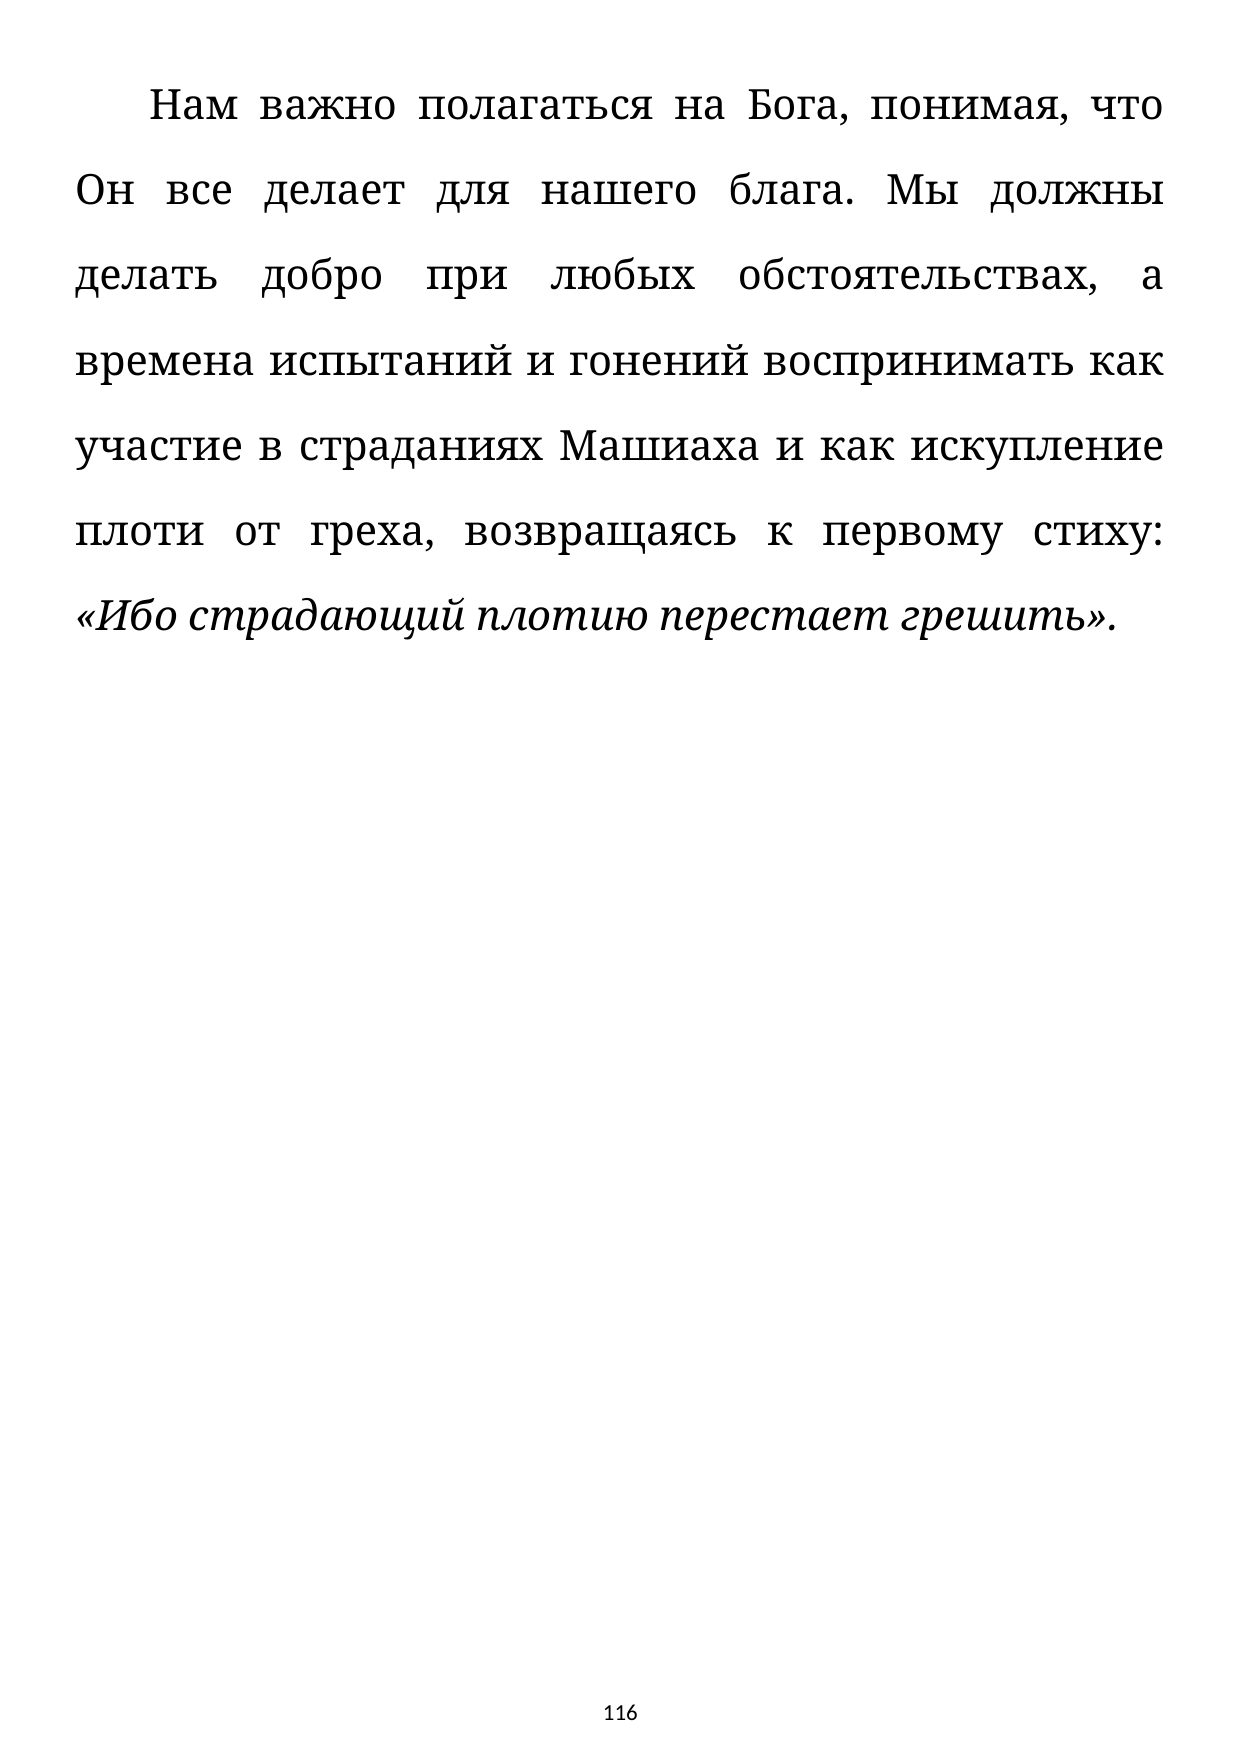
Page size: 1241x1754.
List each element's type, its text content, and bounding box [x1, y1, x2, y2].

text Нам важно полагаться на Бога, понимая, что Он все делает для нашего блага. Мы должны делать добро при любых обстоятельствах, а времена испытаний и гонений воспринимать как участие в страданиях Машиаха и как искупление плоти от греха, возвращаясь к первому стиху: «Ибо страдающий плотию перестает грешить». [75, 75, 1165, 642]
